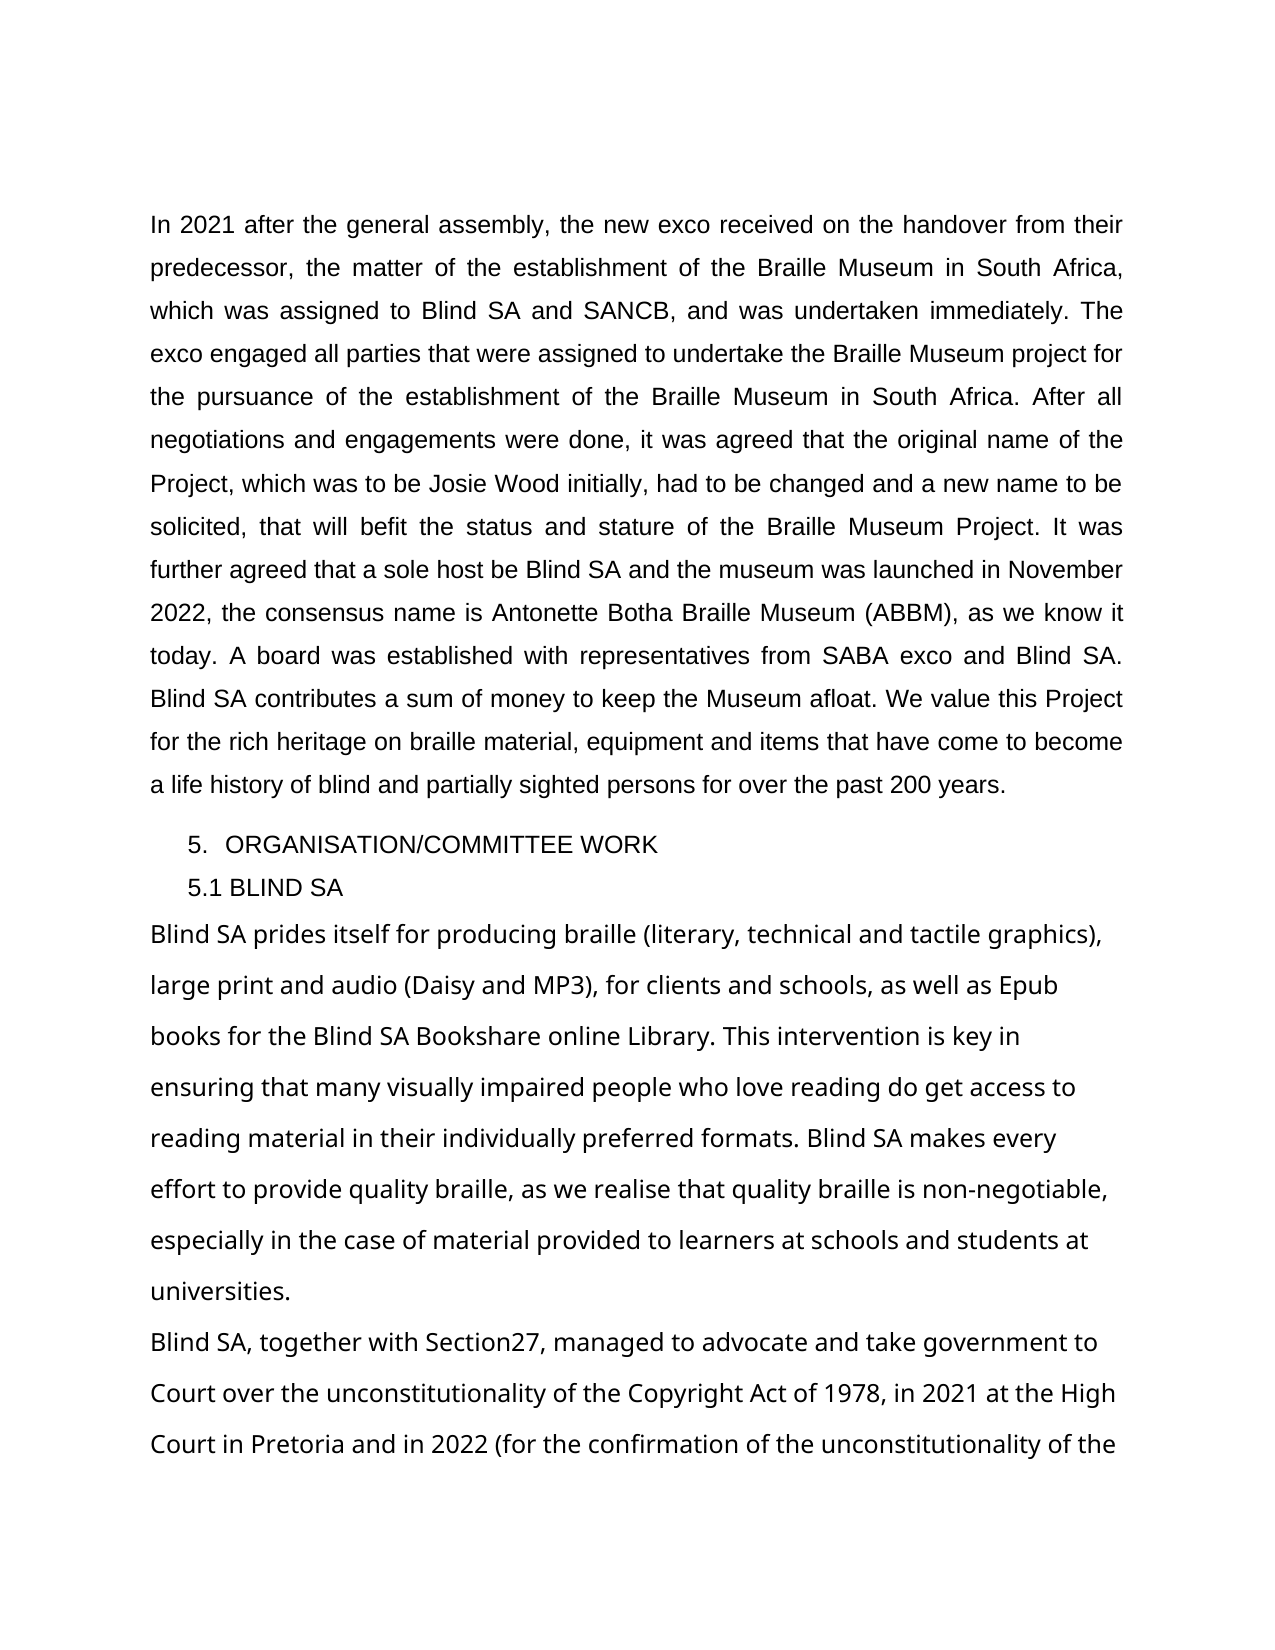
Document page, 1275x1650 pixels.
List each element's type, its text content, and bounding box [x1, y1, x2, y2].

text In 2021 after the general assembly, the new exco received on the handover from their predecessor, the matter of the establishment of the Braille Museum in South Africa, which was assigned to Blind SA and SANCB, and was undertaken immediately. The exco engaged all parties that were assigned to undertake the Braille Museum project for the pursuance of the establishment of the Braille Museum in South Africa. After all negotiations and engagements were done, it was agreed that the original name of the Project, which was to be Josie Wood initially, had to be changed and a new name to be solicited, that will befit the status and stature of the Braille Museum Project. It was further agreed that a sole host be Blind SA and the museum was launched in November 2022, the consensus name is Antonette Botha Braille Museum (ABBM), as we know it today. A board was established with representatives from SABA exco and Blind SA. Blind SA contributes a sum of money to keep the Museum afloat. We value this Project for the rich heritage on braille material, equipment and items that have come to become a life history of blind and partially sighted persons for over the past 200 years. [150, 210, 1125, 799]
list ORGANISATION/COMMITTEE WORK [187, 830, 1125, 859]
list BLIND SA [187, 873, 1125, 902]
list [150, 1325, 1125, 1461]
list Blind SA prides itself for producing braille (literary, technical and tactile graphics), large print and audio (Daisy and MP3), for clients and schools, as well as Epub books for the Blind SA Bookshare online Library. This intervention is key in ensuring that many visually impaired people who love reading do get access to reading material in their individually preferred formats. Blind SA makes every effort to provide quality braille, as we realise that quality braille is non-negotiable, especially in the case of material provided to learners at schools and students at universities. [150, 916, 1125, 1308]
